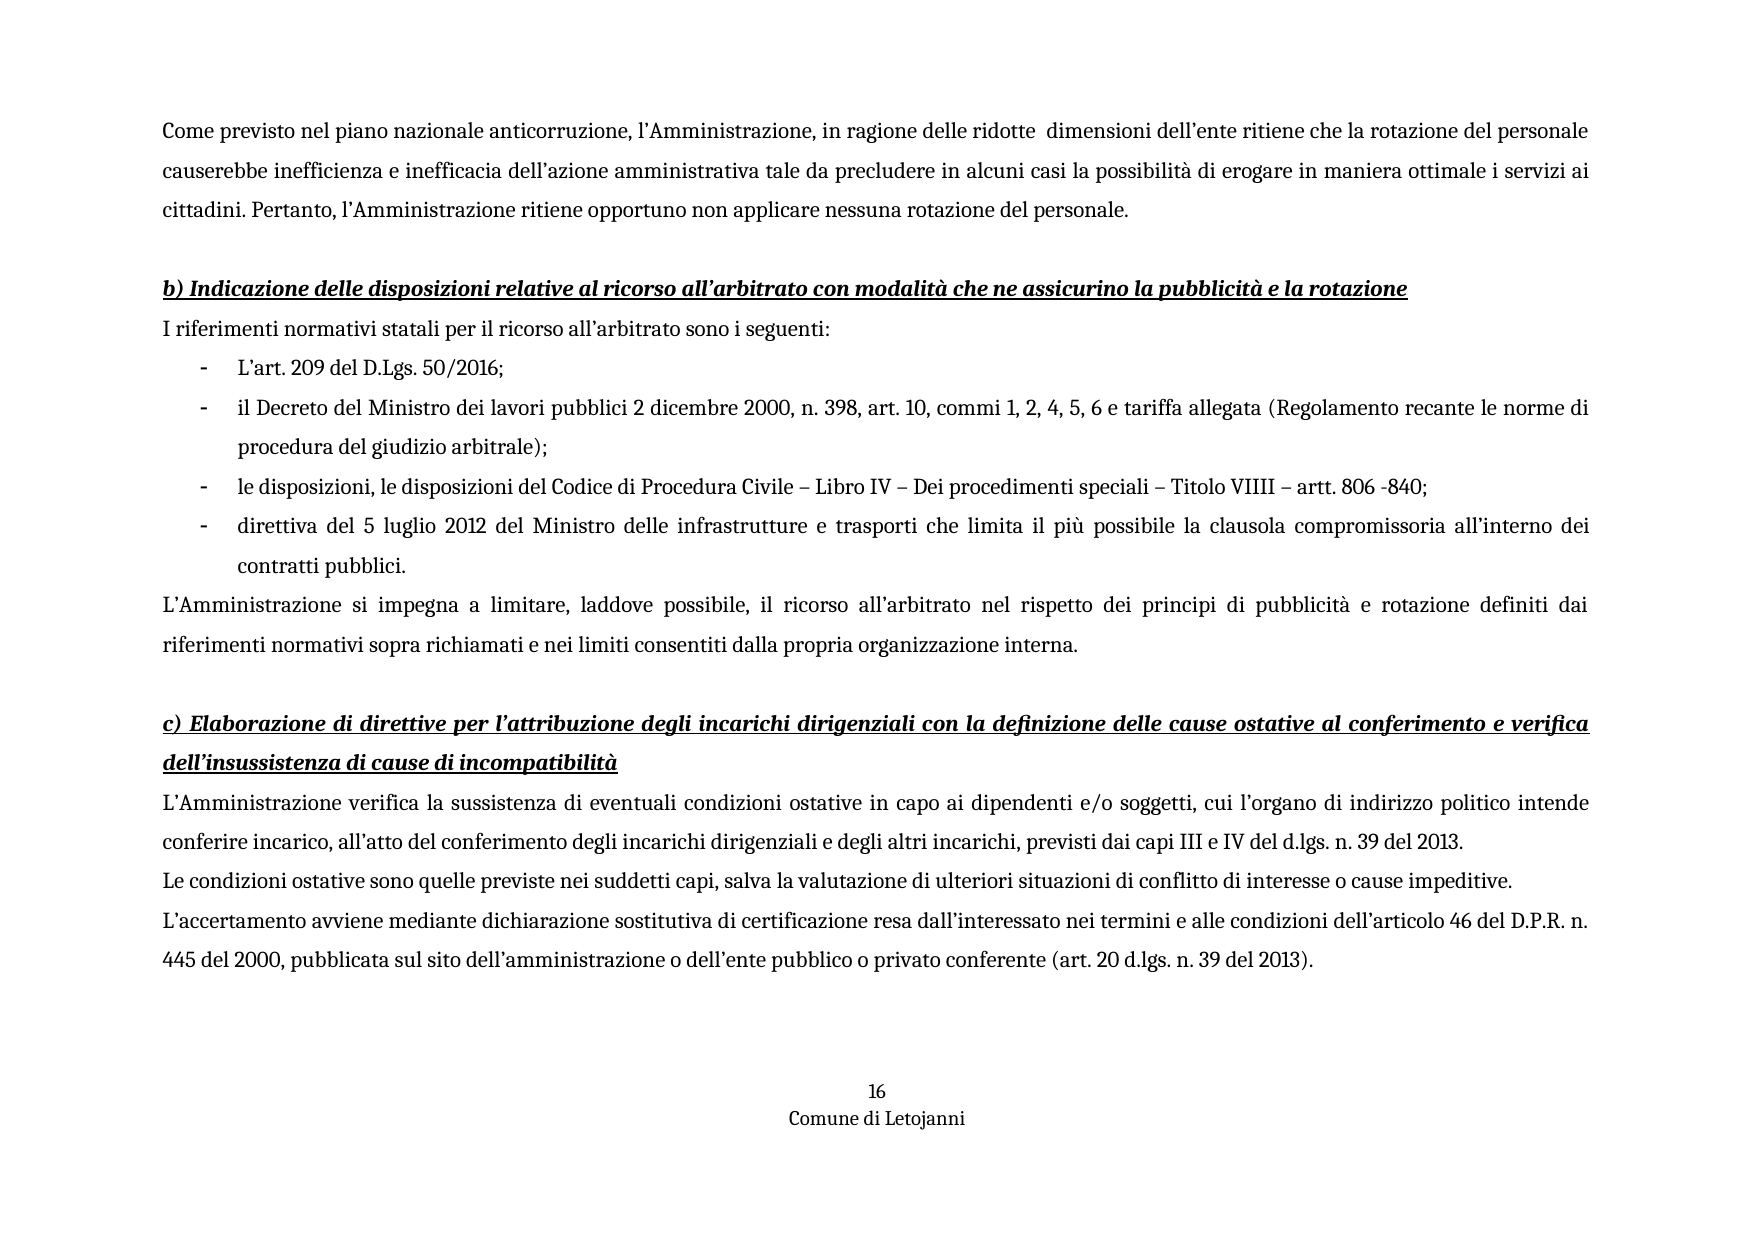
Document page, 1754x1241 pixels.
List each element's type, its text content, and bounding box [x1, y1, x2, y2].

text L’Amministrazione si impegna a limitare, laddove possibile, il ricorso all’arbitrato nel rispetto dei principi di pubblicità e rotazione definiti dai riferimenti normativi sopra richiamati e nei limiti consentiti dalla propria organizzazione interna. [162, 592, 1591, 658]
list direttiva del 5 luglio 2012 del Ministro delle infrastrutture e trasporti che limita il più possibile la clausola compromissoria all’interno dei contratti pubblici. [200, 513, 1591, 579]
list il Decreto del Ministro dei lavori pubblici 2 dicembre 2000, n. 398, art. 10, commi 1, 2, 4, 5, 6 e tariffa allegata (Regolamento recante le norme di procedura del giudizio arbitrale); [200, 394, 1591, 460]
list L’art. 209 del D.Lgs. 50/2016; [200, 355, 1591, 381]
text c) Elaborazione di direttive per l’attribuzione degli incarichi dirigenziali con la definizione delle cause ostative al conferimento e verifica dell’insussistenza di cause di incompatibilità [162, 710, 1591, 776]
text Come previsto nel piano nazionale anticorruzione, l’Amministrazione, in ragione delle ridotte dimensioni dell’ente ritiene che la rotazione del personale causerebbe inefficienza e inefficacia dell’azione amministrativa tale da precludere in alcuni casi la possibilità di erogare in maniera ottimale i servizi ai cittadini. Pertanto, l’Amministrazione ritiene opportuno non applicare nessuna rotazione del personale. [162, 118, 1591, 223]
text I riferimenti normativi statali per il ricorso all’arbitrato sono i seguenti: [162, 316, 1591, 342]
text L’Amministrazione verifica la sussistenza di eventuali condizioni ostative in capo ai dipendenti e/o soggetti, cui l’organo di indirizzo politico intende conferire incarico, all’atto del conferimento degli incarichi dirigenziali e degli altri incarichi, previsti dai capi III e IV del d.lgs. n. 39 del 2013. [162, 789, 1591, 855]
text b) Indicazione delle disposizioni relative al ricorso all’arbitrato con modalità che ne assicurino la pubblicità e la rotazione [162, 276, 1591, 302]
list le disposizioni, le disposizioni del Codice di Procedura Civile – Libro IV – Dei procedimenti speciali – Titolo VIIII – artt. 806 -840; [200, 473, 1591, 500]
text Le condizioni ostative sono quelle previste nei suddetti capi, salva la valutazione di ulteriori situazioni di conflitto di interesse o cause impeditive. [162, 868, 1591, 894]
text L’accertamento avviene mediante dichiarazione sostitutiva di certificazione resa dall’interessato nei termini e alle condizioni dell’articolo 46 del D.P.R. n. 445 del 2000, pubblicata sul sito dell’amministrazione o dell’ente pubblico o privato conferente (art. 20 d.lgs. n. 39 del 2013). [162, 908, 1591, 973]
